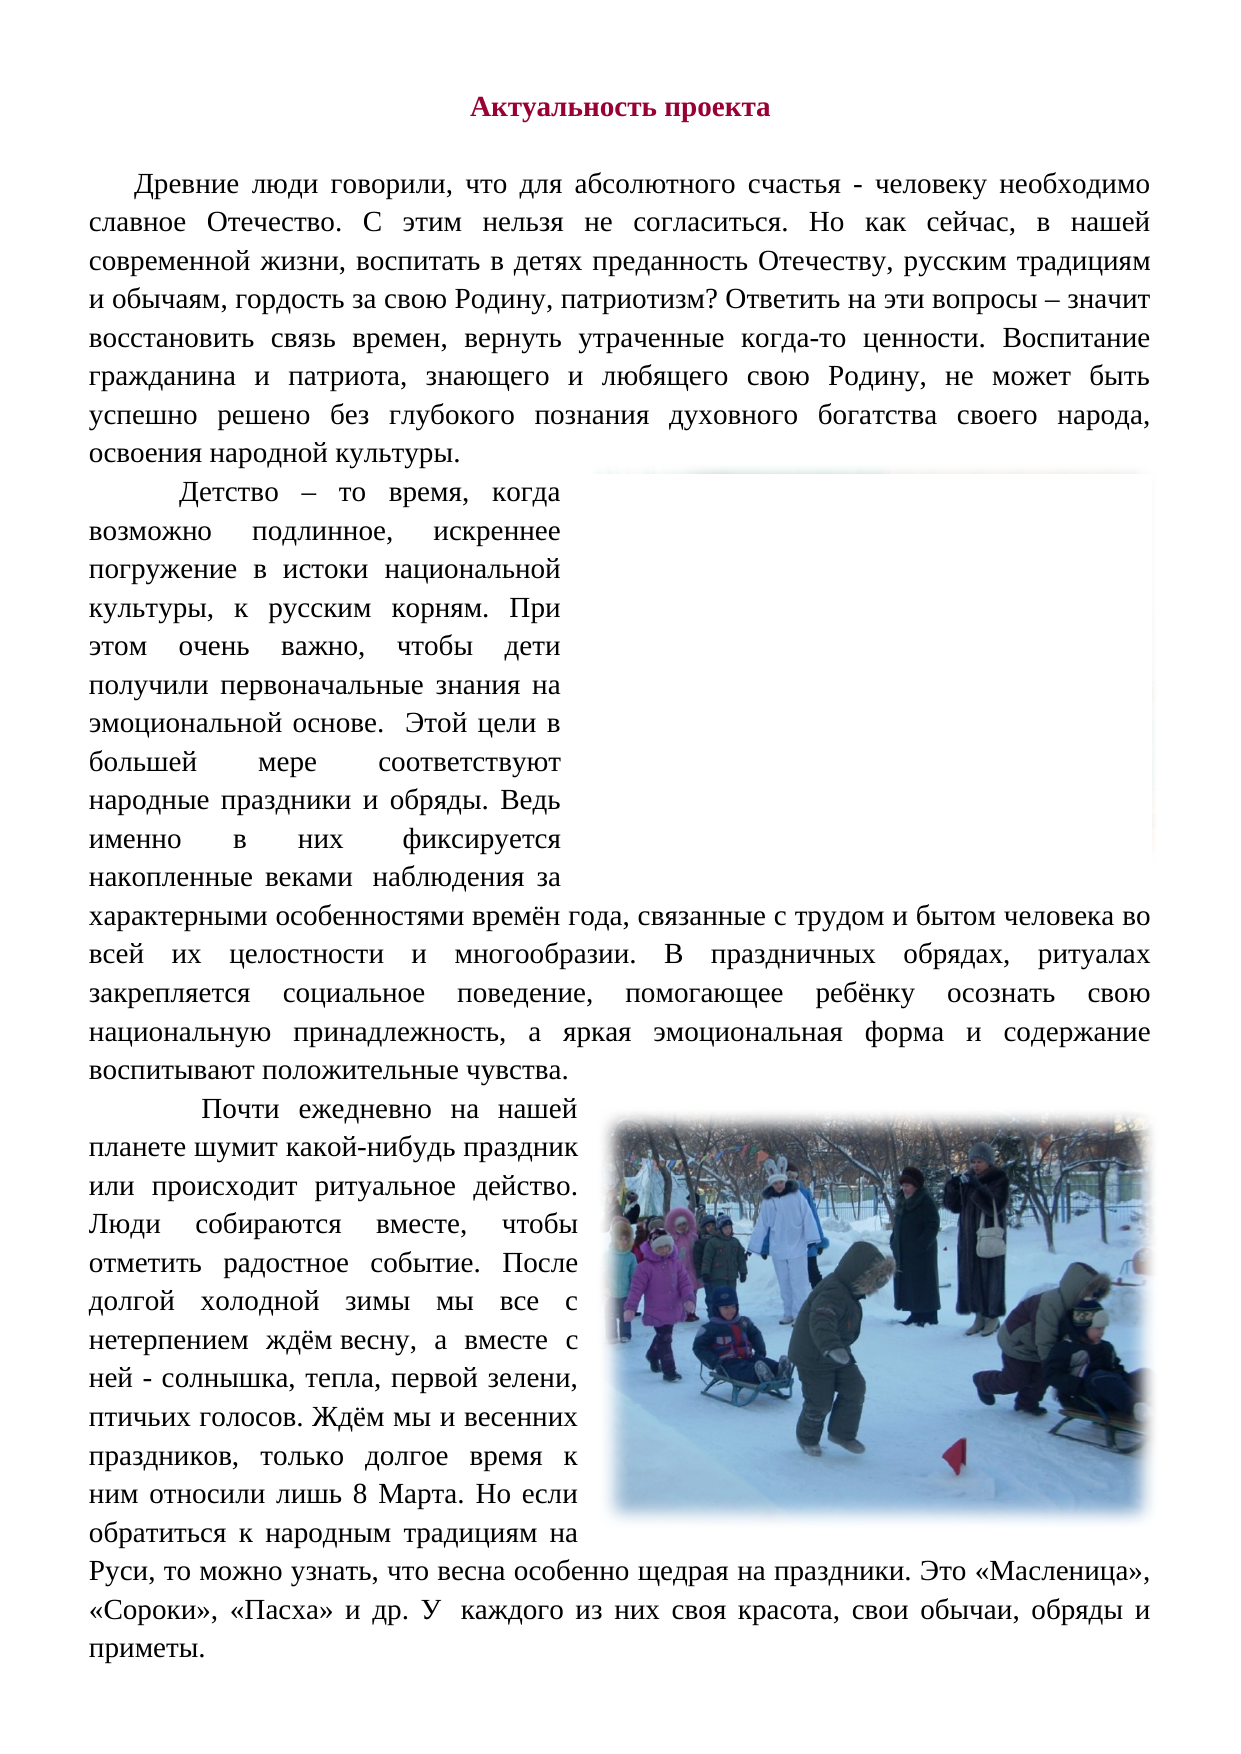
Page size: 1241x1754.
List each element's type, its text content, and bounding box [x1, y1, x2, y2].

text Почти ежедневно на нашей планете шумит какой-нибудь праздник или происходит ритуальное действо. Люди собираются вместе, чтобы отметить радостное событие. После долгой холодной зимы мы все с нетерпением ждём весну, а вместе с ней - солнышка, тепла, первой зелени, птичьих голосов. Ждём мы и весенних праздников, только долгое время к ним относили лишь 8 Марта. Но если обратиться к народным традициям на Руси, то можно узнать, что весна особенно щедрая на праздники. Это «Масленица», «Сороки», «Пасха» и др. У каждого из них своя красота, свои обычаи, обряды и приметы. [89, 1091, 1152, 1664]
text Детство – то время, когда возможно подлинное, искреннее погружение в истоки национальной культуры, к русским корням. При этом очень важно, чтобы дети получили первоначальные знания на эмоциональной основе. Этой цели в большей мере соответствуют народные праздники и обряды. Ведь именно в них фиксируется накопленные веками наблюдения за характерными особенностями времён года, связанные с трудом и бытом человека во всей их целостности и многообразии. В праздничных обрядах, ритуалах закрепляется социальное поведение, помогающее ребёнку осознать свою национальную принадлежность, а яркая эмоциональная форма и содержание воспитывают положительные чувства. [89, 474, 1152, 1086]
text Древние люди говорили, что для абсолютного счастья - человеку необходимо славное Отечество. С этим нельзя не согласиться. Но как сейчас, в нашей современной жизни, воспитать в детях преданность Отечеству, русским традициям и обычаям, гордость за свою Родину, патриотизм? Ответить на эти вопросы – значит восстановить связь времен, вернуть утраченные когда-то ценности. Воспитание гражданина и патриота, знающего и любящего свою Родину, не может быть успешно решено без глубокого познания духовного богатства своего народа, освоения народной культуры. [89, 166, 1152, 469]
text Актуальность проекта [89, 89, 1152, 122]
